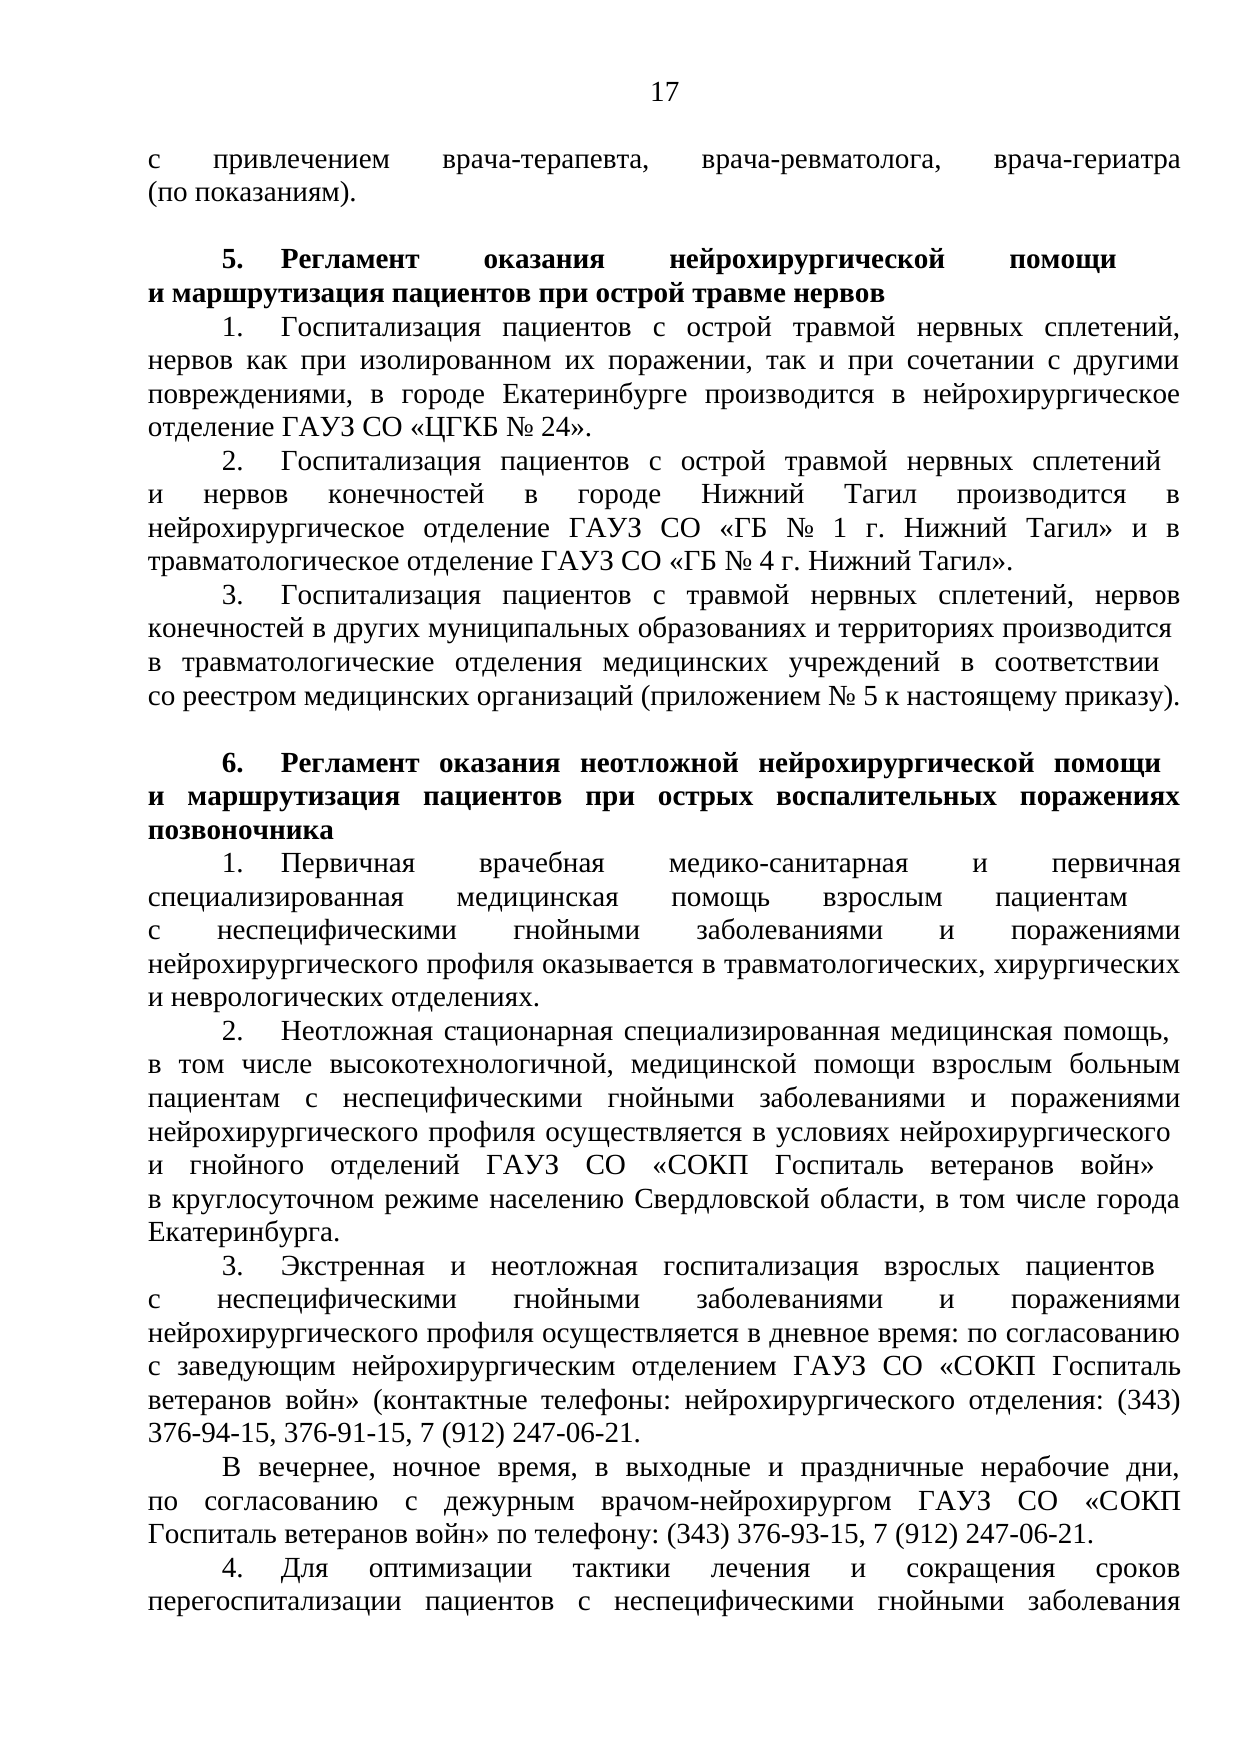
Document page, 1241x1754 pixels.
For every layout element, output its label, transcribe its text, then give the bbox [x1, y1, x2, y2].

list Госпитализация пациентов с острой травмой нервных сплетений, нервов как при изолированном их поражении, так и при сочетании с другими повреждениями, в городе Екатеринбурге производится в нейрохирургическое отделение ГАУЗ СО «ЦГКБ № 24». [148, 309, 1181, 443]
list Регламент оказания нейрохирургической помощи и маршрутизация пациентов при острой травме нервов [148, 242, 1181, 309]
list Регламент оказания неотложной нейрохирургической помощи и маршрутизация пациентов при острых воспалительных поражениях позвоночника [148, 745, 1181, 845]
list Госпитализация пациентов с травмой нервных сплетений, нервов конечностей в других муниципальных образованиях и территориях производится в травматологические отделения медицинских учреждений в соответствии со реестром медицинских организаций (приложением № 5 к настоящему приказу). [148, 577, 1181, 711]
list Экстренная и неотложная госпитализация взрослых пациентов с неспецифическими гнойными заболеваниями и поражениями нейрохирургического профиля осуществляется в дневное время: по согласованию с заведующим нейрохирургическим отделением ГАУЗ СО «СОКП Госпиталь ветеранов войн» (контактные телефоны: нейрохирургического отделения: (343) 376-94-15, 376-91-15, 7 (912) 247-06-21. [148, 1248, 1181, 1449]
text В вечернее, ночное время, в выходные и праздничные нерабочие дни, по согласованию с дежурным врачом-нейрохирургом ГАУЗ СО «СОКП Госпиталь ветеранов войн» по телефону: (343) 376-93-15, 7 (912) 247-06-21. [148, 1449, 1181, 1550]
list Госпитализация пациентов с острой травмой нервных сплетений и нервов конечностей в городе Нижний Тагил производится в нейрохирургическое отделение ГАУЗ СО «ГБ № 1 г. Нижний Тагил» и в травматологическое отделение ГАУЗ СО «ГБ № 4 г. Нижний Тагил». [148, 443, 1181, 577]
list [148, 141, 1181, 208]
list Неотложная стационарная специализированная медицинская помощь, в том числе высокотехнологичной, медицинской помощи взрослым больным пациентам с неспецифическими гнойными заболеваниями и поражениями нейрохирургического профиля осуществляется в условиях нейрохирургического и гнойного отделений ГАУЗ СО «СОКП Госпиталь ветеранов войн» в круглосуточном режиме населению Свердловской области, в том числе города Екатеринбурга. [148, 1013, 1181, 1248]
list Первичная врачебная медико-санитарная и первичная специализированная медицинская помощь взрослым пациентам с неспецифическими гнойными заболеваниями и поражениями нейрохирургического профиля оказывается в травматологических, хирургических и неврологических отделениях. [148, 845, 1181, 1013]
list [148, 1550, 1181, 1617]
